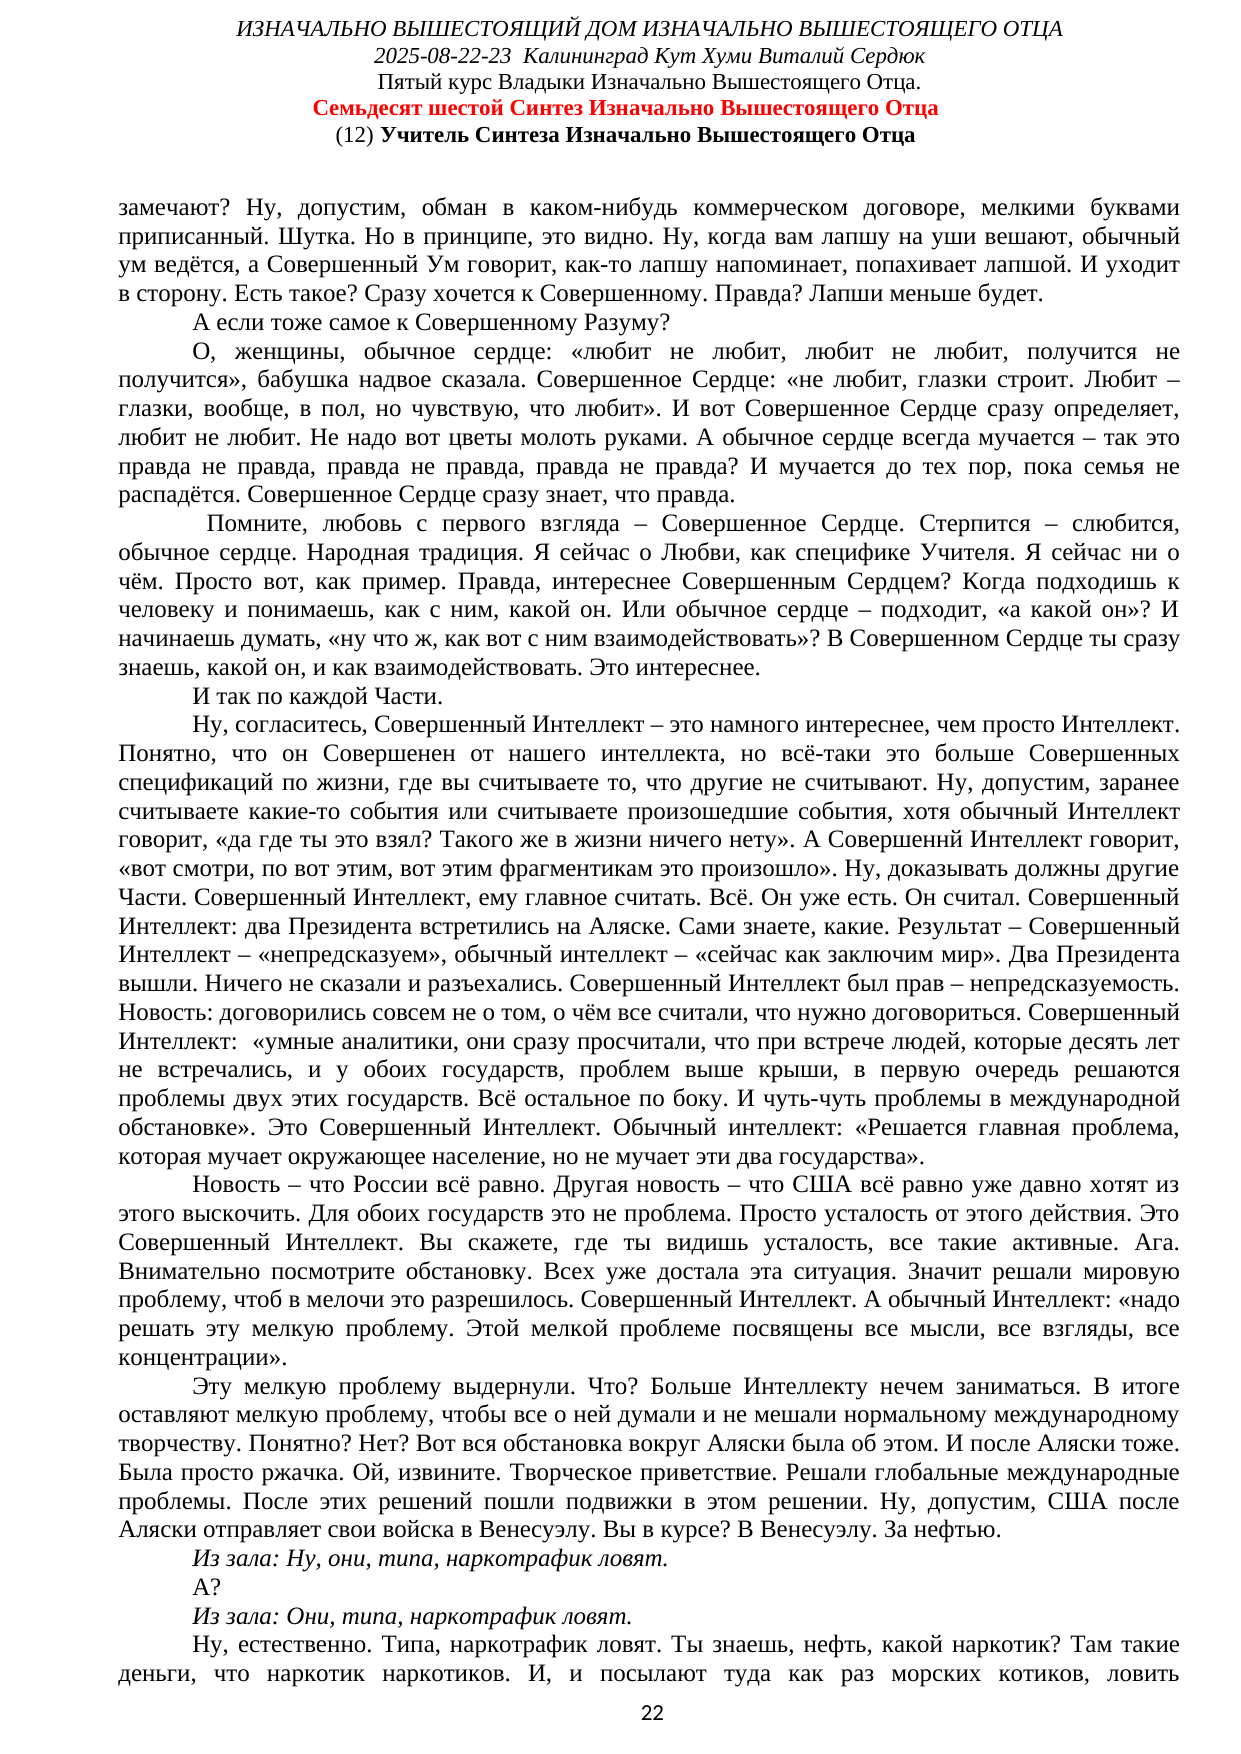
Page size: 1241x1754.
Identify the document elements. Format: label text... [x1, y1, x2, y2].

text А? [118, 1572, 1181, 1601]
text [118, 192, 1181, 307]
text О, женщины, обычное сердце: «любит не любит, любит не любит, получится не получится», бабушка надвое сказала. Совершенное Сердце: «не любит, глазки строит. Любит – глазки, вообще, в пол, но чувствую, что любит». И вот Совершенное Сердце сразу определяет, любит не любит. Не надо вот цветы молоть руками. А обычное сердце всегда мучается – так это правда не правда, правда не правда, правда не правда? И мучается до тех пор, пока семья не распадётся. Совершенное Сердце сразу знает, что правда. [118, 336, 1181, 508]
text Из зала: Ну, они, типа, наркотрафик ловят. [118, 1543, 1181, 1572]
text А если тоже самое к Совершенному Разуму? [118, 307, 1181, 336]
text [118, 1629, 1181, 1687]
text Новость – что России всё равно. Другая новость – что США всё равно уже давно хотят из этого выскочить. Для обоих государств это не проблема. Просто усталость от этого действия. Это Совершенный Интеллект. Вы скажете, где ты видишь усталость, все такие активные. Ага. Внимательно посмотрите обстановку. Всех уже достала эта ситуация. Значит решали мировую проблему, чтоб в мелочи это разрешилось. Совершенный Интеллект. А обычный Интеллект: «надо решать эту мелкую проблему. Этой мелкой проблеме посвящены все мысли, все взгляды, все концентрации». [118, 1169, 1181, 1371]
text И так по каждой Части. [118, 681, 1181, 709]
text Из зала: Они, типа, наркотрафик ловят. [118, 1601, 1181, 1629]
text Эту мелкую проблему выдернули. Что? Больше Интеллекту нечем заниматься. В итоге оставляют мелкую проблему, чтобы все о ней думали и не мешали нормальному международному творчеству. Понятно? Нет? Вот вся обстановка вокруг Аляски была об этом. И после Аляски тоже. Была просто ржачка. Ой, извините. Творческое приветствие. Решали глобальные международные проблемы. После этих решений пошли подвижки в этом решении. Ну, допустим, США после Аляски отправляет свои войска в Венесуэлу. Вы в курсе? В Венесуэлу. За нефтью. [118, 1371, 1181, 1543]
text Помните, любовь с первого взгляда – Совершенное Сердце. Стерпится – слюбится, обычное сердце. Народная традиция. Я сейчас о Любви, как специфике Учителя. Я сейчас ни о чём. Просто вот, как пример. Правда, интереснее Совершенным Сердцем? Когда подходишь к человеку и понимаешь, как с ним, какой он. Или обычное сердце – подходит, «а какой он»? И начинаешь думать, «ну что ж, как вот с ним взаимодействовать»? В Совершенном Сердце ты сразу знаешь, какой он, и как взаимодействовать. Это интереснее. [118, 508, 1181, 681]
text Ну, согласитесь, Совершенный Интеллект – это намного интереснее, чем просто Интеллект. Понятно, что он Совершенен от нашего интеллекта, но всё-таки это больше Совершенных спецификаций по жизни, где вы считываете то, что другие не считывают. Ну, допустим, заранее считываете какие-то события или считываете произошедшие события, хотя обычный Интеллект говорит, «да где ты это взял? Такого же в жизни ничего нету». А Совершеннй Интеллект говорит, «вот смотри, по вот этим, вот этим фрагментикам это произошло». Ну, доказывать должны другие Части. Совершенный Интеллект, ему главное считать. Всё. Он уже есть. Он считал. Совершенный Интеллект: два Президента встретились на Аляске. Сами знаете, какие. Результат – Совершенный Интеллект – «непредсказуем», обычный интеллект – «сейчас как заключим мир». Два Президента вышли. Ничего не сказали и разъехались. Совершенный Интеллект был прав – непредсказуемость. Новость: договорились совсем не о том, о чём все считали, что нужно договориться. Совершенный Интеллект: «умные аналитики, они сразу просчитали, что при встрече людей, которые десять лет не встречались, и у обоих государств, проблем выше крыши, в первую очередь решаются проблемы двух этих государств. Всё остальное по боку. И чуть-чуть проблемы в международной обстановке». Это Совершенный Интеллект. Обычный интеллект: «Решается главная проблема, которая мучает окружающее население, но не мучает эти два государства». [118, 709, 1181, 1169]
